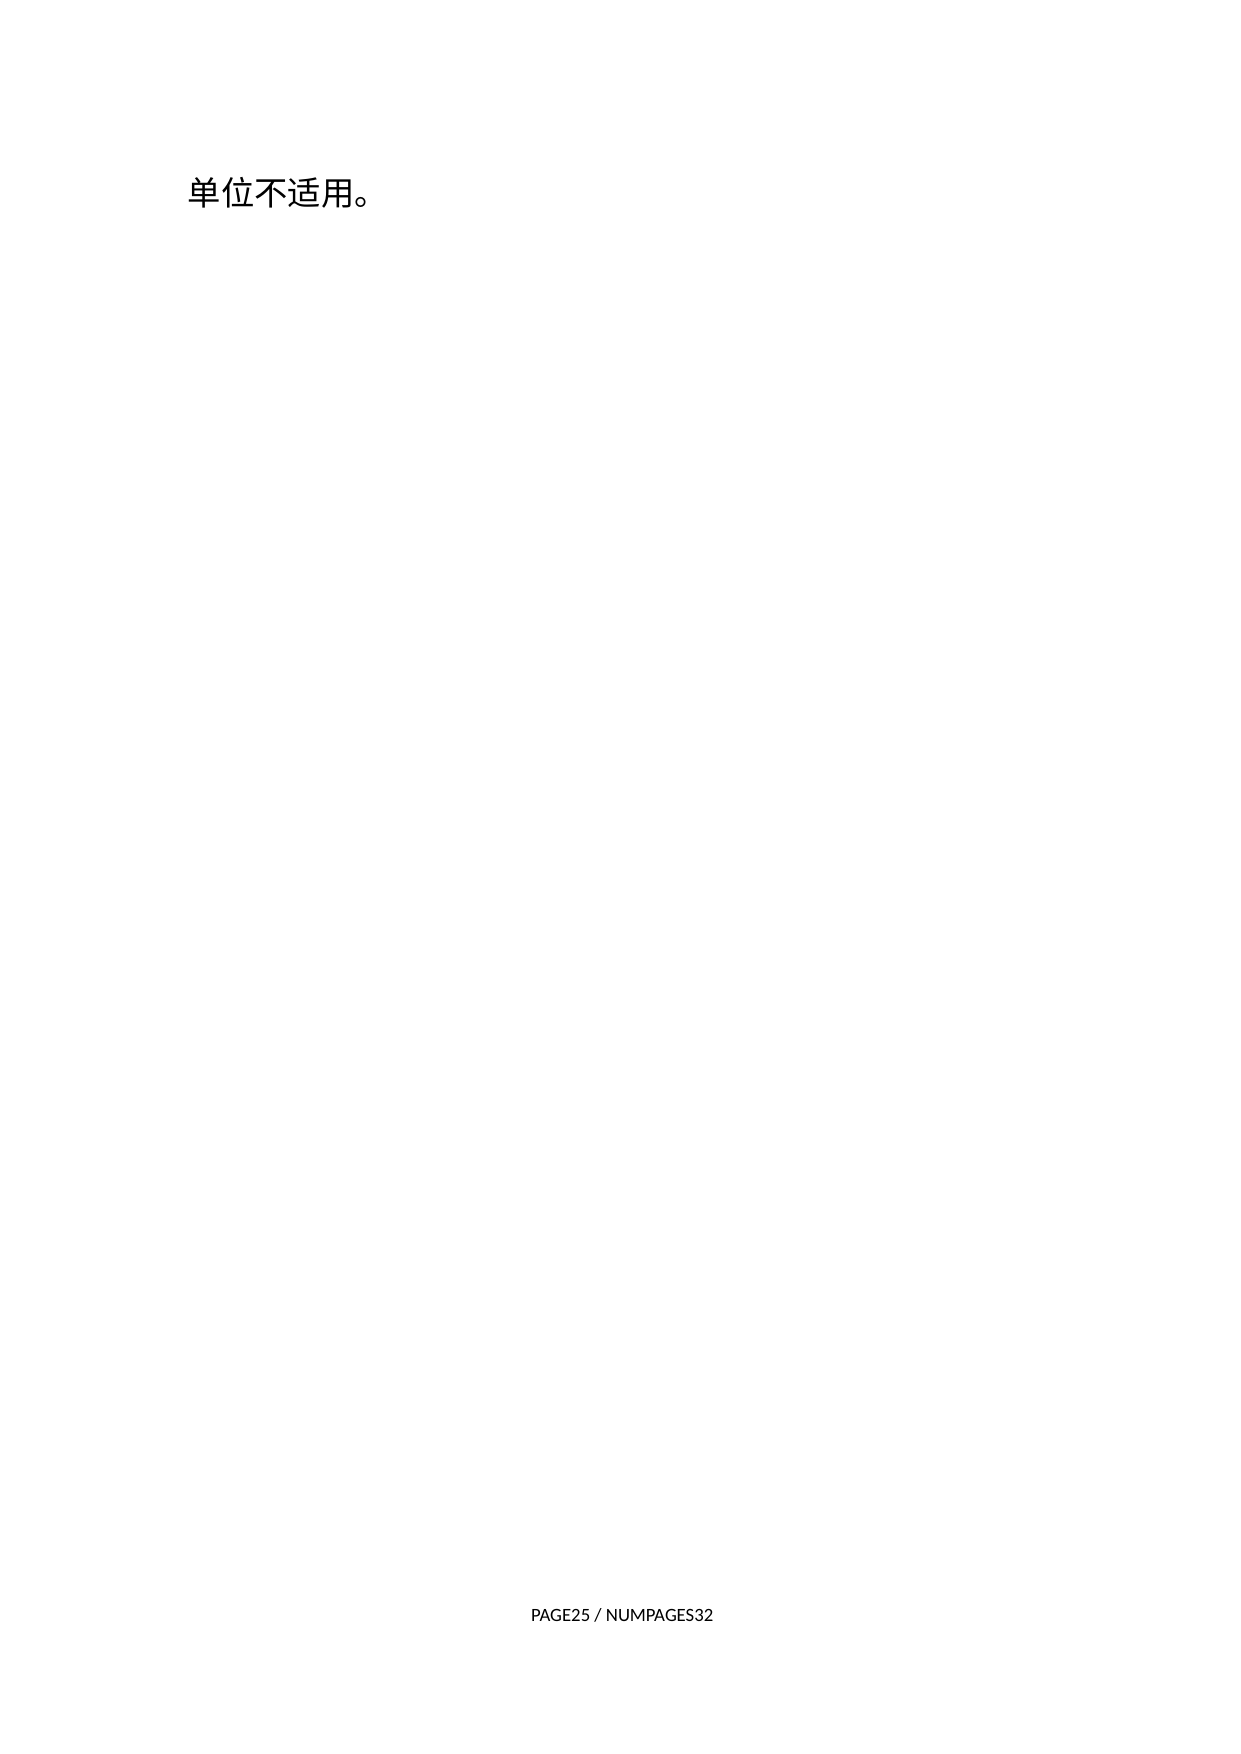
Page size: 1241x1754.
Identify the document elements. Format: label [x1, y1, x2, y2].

text [187, 158, 1053, 223]
